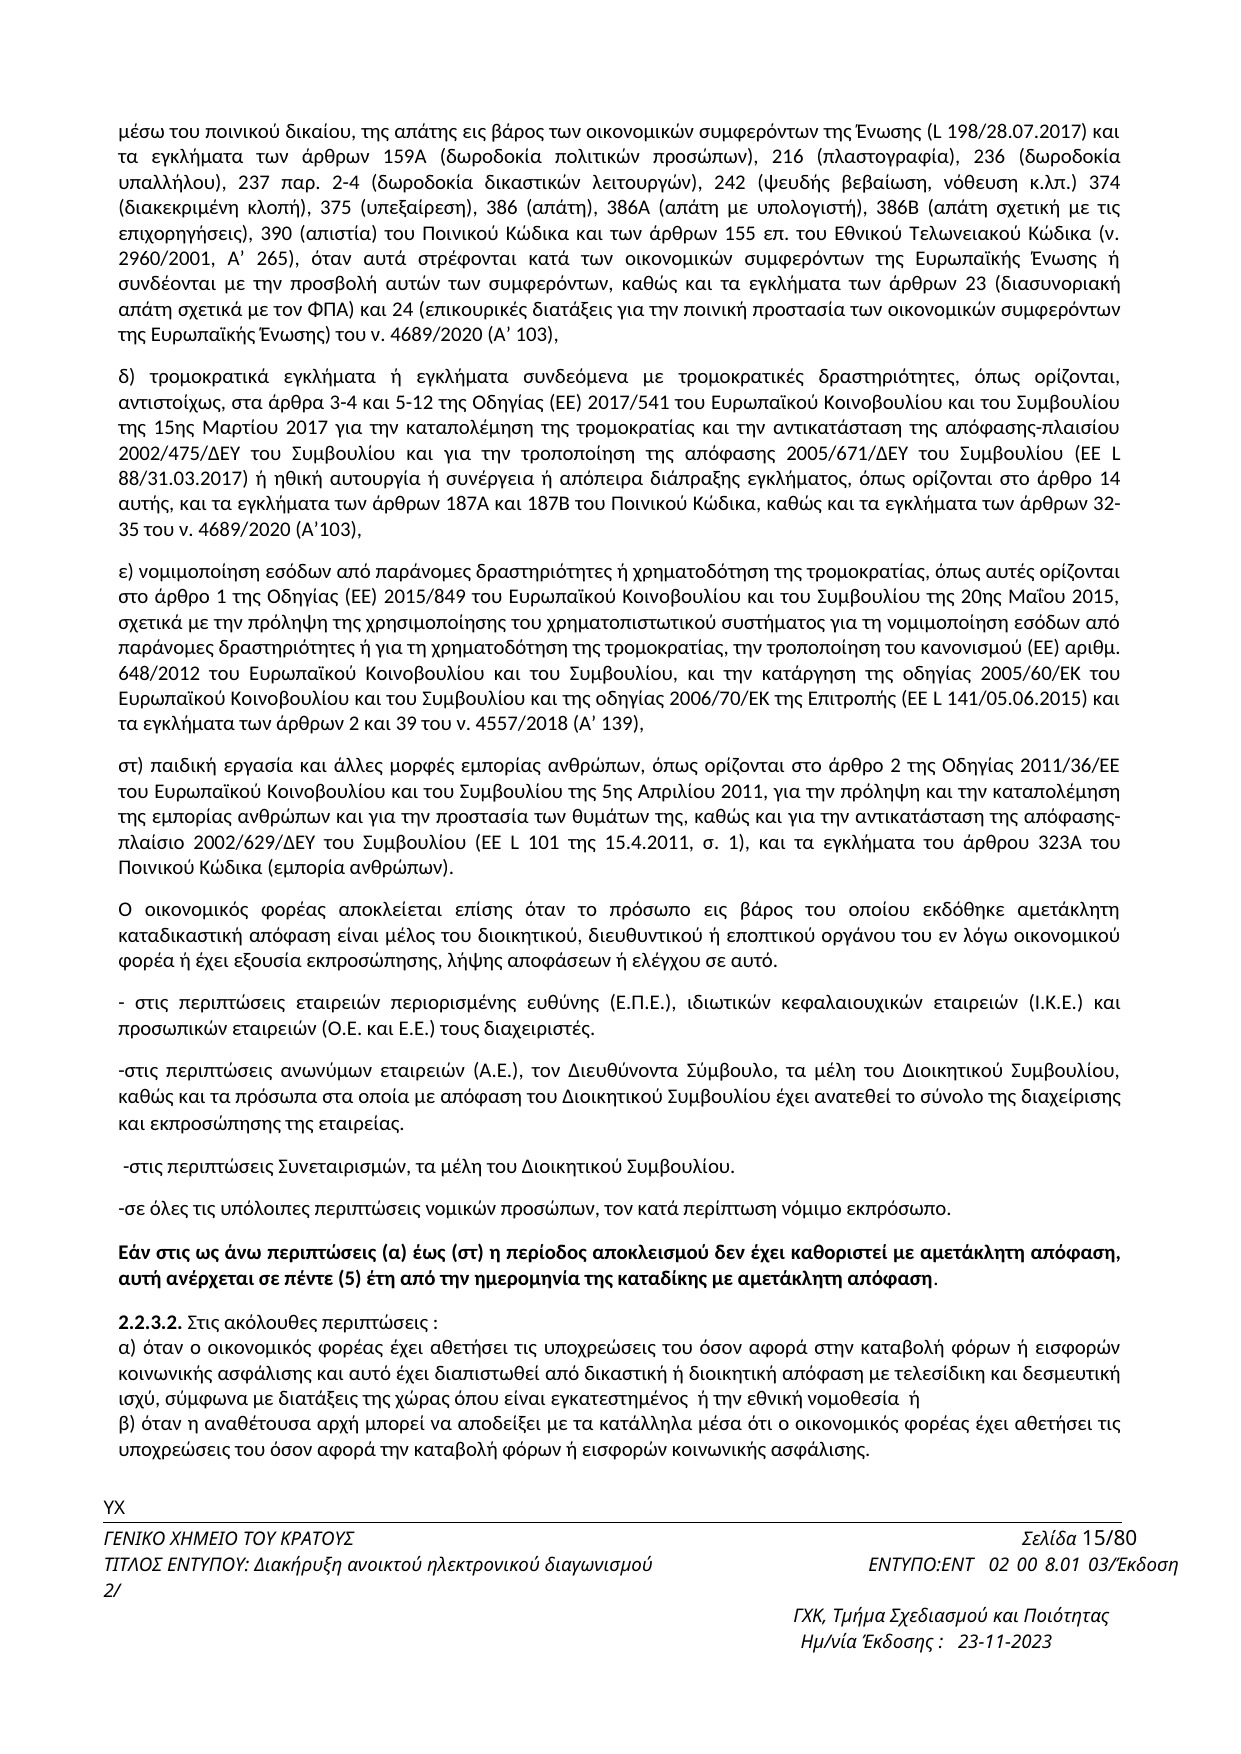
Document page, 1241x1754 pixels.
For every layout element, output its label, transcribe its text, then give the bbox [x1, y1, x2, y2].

text στ) παιδική εργασία και άλλες μορφές εμπορίας ανθρώπων, όπως ορίζονται στο άρθρο 2 της Οδηγίας 2011/36/ΕΕ του Ευρωπαϊκού Κοινοβουλίου και του Συμβουλίου της 5ης Απριλίου 2011, για την πρόληψη και την καταπολέμηση της εμπορίας ανθρώπων και για την προστασία των θυμάτων της, καθώς και για την αντικατάσταση της απόφασης-πλαίσιο 2002/629/ΔΕΥ του Συμβουλίου (ΕΕ L 101 της 15.4.2011, σ. 1), και τα εγκλήματα του άρθρου 323Α του Ποινικού Κώδικα (εμπορία ανθρώπων). [118, 753, 1122, 880]
text - στις περιπτώσεις εταιρειών περιορισμένης ευθύνης (Ε.Π.Ε.), ιδιωτικών κεφαλαιουχικών εταιρειών (Ι.Κ.Ε.) και προσωπικών εταιρειών (Ο.Ε. και Ε.Ε.) τους διαχειριστές. [118, 989, 1122, 1040]
text 2.2.3.2. Στις ακόλουθες περιπτώσεις : [118, 1309, 1122, 1334]
text Ο οικονομικός φορέας αποκλείεται επίσης όταν το πρόσωπο εις βάρος του οποίου εκδόθηκε αμετάκλητη καταδικαστική απόφαση είναι μέλος του διοικητικού, διευθυντικού ή εποπτικού οργάνου του εν λόγω οικονομικού φορέα ή έχει εξουσία εκπροσώπησης, λήψης αποφάσεων ή ελέγχου σε αυτό. [118, 896, 1122, 973]
text -στις περιπτώσεις ανωνύμων εταιρειών (Α.Ε.), τον Διευθύνοντα Σύμβουλο, τα μέλη του Διοικητικού Συμβουλίου, καθώς και τα πρόσωπα στα οποία με απόφαση του Διοικητικού Συμβουλίου έχει ανατεθεί το σύνολο της διαχείρισης και εκπροσώπησης της εταιρείας. [118, 1057, 1122, 1136]
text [118, 118, 1122, 347]
text ε) νομιμοποίηση εσόδων από παράνομες δραστηριότητες ή χρηματοδότηση της τρομοκρατίας, όπως αυτές ορίζονται στο άρθρο 1 της Οδηγίας (ΕΕ) 2015/849 του Ευρωπαϊκού Κοινοβουλίου και του Συμβουλίου της 20ης Μαΐου 2015, σχετικά με την πρόληψη της χρησιμοποίησης του χρηματοπιστωτικού συστήματος για τη νομιμοποίηση εσόδων από παράνομες δραστηριότητες ή για τη χρηματοδότηση της τρομοκρατίας, την τροποποίηση του κανονισμού (ΕΕ) αριθμ. 648/2012 του Ευρωπαϊκού Κοινοβουλίου και του Συμβουλίου, και την κατάργηση της οδηγίας 2005/60/ΕΚ του Ευρωπαϊκού Κοινοβουλίου και του Συμβουλίου και της οδηγίας 2006/70/ΕΚ της Επιτροπής (ΕΕ L 141/05.06.2015) και τα εγκλήματα των άρθρων 2 και 39 του ν. 4557/2018 (Α’ 139), [118, 558, 1122, 736]
text δ) τρομοκρατικά εγκλήματα ή εγκλήματα συνδεόμενα με τρομοκρατικές δραστηριότητες, όπως ορίζονται, αντιστοίχως, στα άρθρα 3-4 και 5-12 της Οδηγίας (ΕΕ) 2017/541 του Ευρωπαϊκού Κοινοβουλίου και του Συμβουλίου της 15ης Μαρτίου 2017 για την καταπολέμηση της τρομοκρατίας και την αντικατάσταση της απόφασης-πλαισίου 2002/475/ΔΕΥ του Συμβουλίου και για την τροποποίηση της απόφασης 2005/671/ΔΕΥ του Συμβουλίου (ΕΕ L 88/31.03.2017) ή ηθική αυτουργία ή συνέργεια ή απόπειρα διάπραξης εγκλήματος, όπως ορίζονται στο άρθρο 14 αυτής, και τα εγκλήματα των άρθρων 187Α και 187Β του Ποινικού Κώδικα, καθώς και τα εγκλήματα των άρθρων 32-35 του ν. 4689/2020 (Α’103), [118, 363, 1122, 541]
text α) όταν ο οικονομικός φορέας έχει αθετήσει τις υποχρεώσεις του όσον αφορά στην καταβολή φόρων ή εισφορών κοινωνικής ασφάλισης και αυτό έχει διαπιστωθεί από δικαστική ή διοικητική απόφαση με τελεσίδικη και δεσμευτική ισχύ, σύμφωνα με διατάξεις της χώρας όπου είναι εγκατεστημένος ή την εθνική νομοθεσία ή [118, 1334, 1122, 1411]
text -σε όλες τις υπόλοιπες περιπτώσεις νομικών προσώπων, τον κατά περίπτωση νόμιμο εκπρόσωπο. [118, 1196, 1122, 1221]
text β) όταν η αναθέτουσα αρχή μπορεί να αποδείξει με τα κατάλληλα μέσα ότι ο οικονομικός φορέας έχει αθετήσει τις υποχρεώσεις του όσον αφορά την καταβολή φόρων ή εισφορών κοινωνικής ασφάλισης. [118, 1411, 1122, 1461]
text Εάν στις ως άνω περιπτώσεις (α) έως (στ) η περίοδος αποκλεισμού δεν έχει καθοριστεί με αμετάκλητη απόφαση, αυτή ανέρχεται σε πέντε (5) έτη από την ημερομηνία της καταδίκης με αμετάκλητη απόφαση. [118, 1239, 1122, 1291]
text -στις περιπτώσεις Συνεταιρισμών, τα μέλη του Διοικητικού Συμβουλίου. [118, 1153, 1122, 1179]
